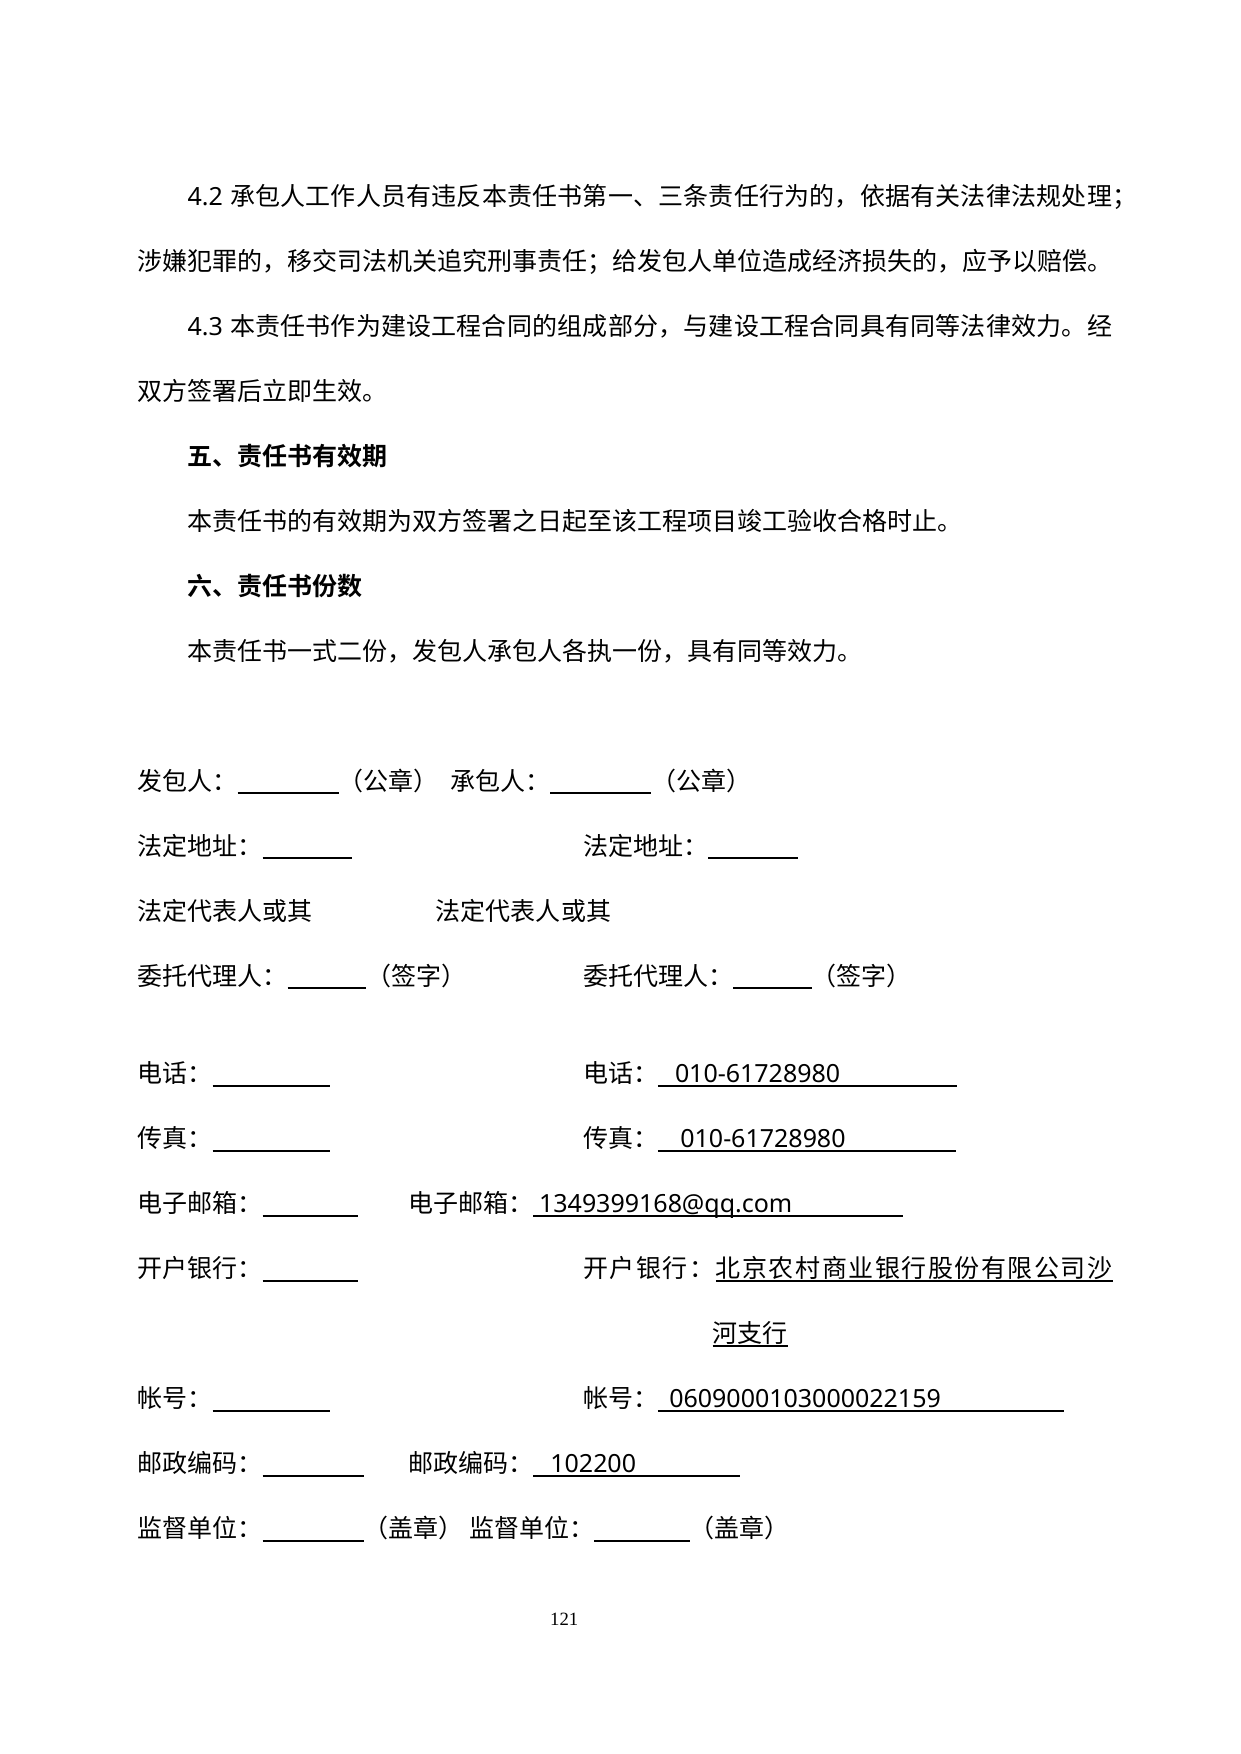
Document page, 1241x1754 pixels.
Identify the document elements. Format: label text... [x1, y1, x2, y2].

text 委托代理人： （签字） 委托代理人： （签字） [137, 942, 1112, 1007]
text 4.2 承包人工作人员有违反本责任书第一、三条责任行为的，依据有关法律法规处理；涉嫌犯罪的，移交司法机关追究刑事责任；给发包人单位造成经济损失的，应予以赔偿。 [137, 162, 1112, 292]
text 发包人： （公章） 承包人： （公章） [137, 747, 1112, 812]
text 本责任书的有效期为双方签署之日起至该工程项目竣工验收合格时止。 [137, 487, 1112, 552]
text 传真： 传真： 010-61728980 [137, 1104, 1112, 1169]
text 六、责任书份数 [137, 552, 1112, 617]
text 4.3 本责任书作为建设工程合同的组成部分，与建设工程合同具有同等法律效力。经双方签署后立即生效。 [137, 292, 1112, 422]
text 电子邮箱： 电子邮箱： 1349399168@qq.com [137, 1169, 1112, 1234]
text 法定地址： 法定地址： [137, 812, 1112, 877]
text 邮政编码： 邮政编码： 102200 [137, 1429, 1112, 1494]
text 监督单位： （盖章） 监督单位： （盖章） [137, 1494, 1112, 1559]
text 帐号： 帐号： 0609000103000022159 [137, 1364, 1112, 1429]
text 开户银行： 开户银行：北京农村商业银行股份有限公司沙 河支行 [137, 1234, 1112, 1364]
text 法定代表人或其 法定代表人或其 [137, 877, 1112, 942]
text 五、责任书有效期 [137, 422, 1112, 487]
text 本责任书一式二份，发包人承包人各执一份，具有同等效力。 [137, 617, 1112, 682]
text 电话： 电话： 010-61728980 [137, 1039, 1112, 1104]
